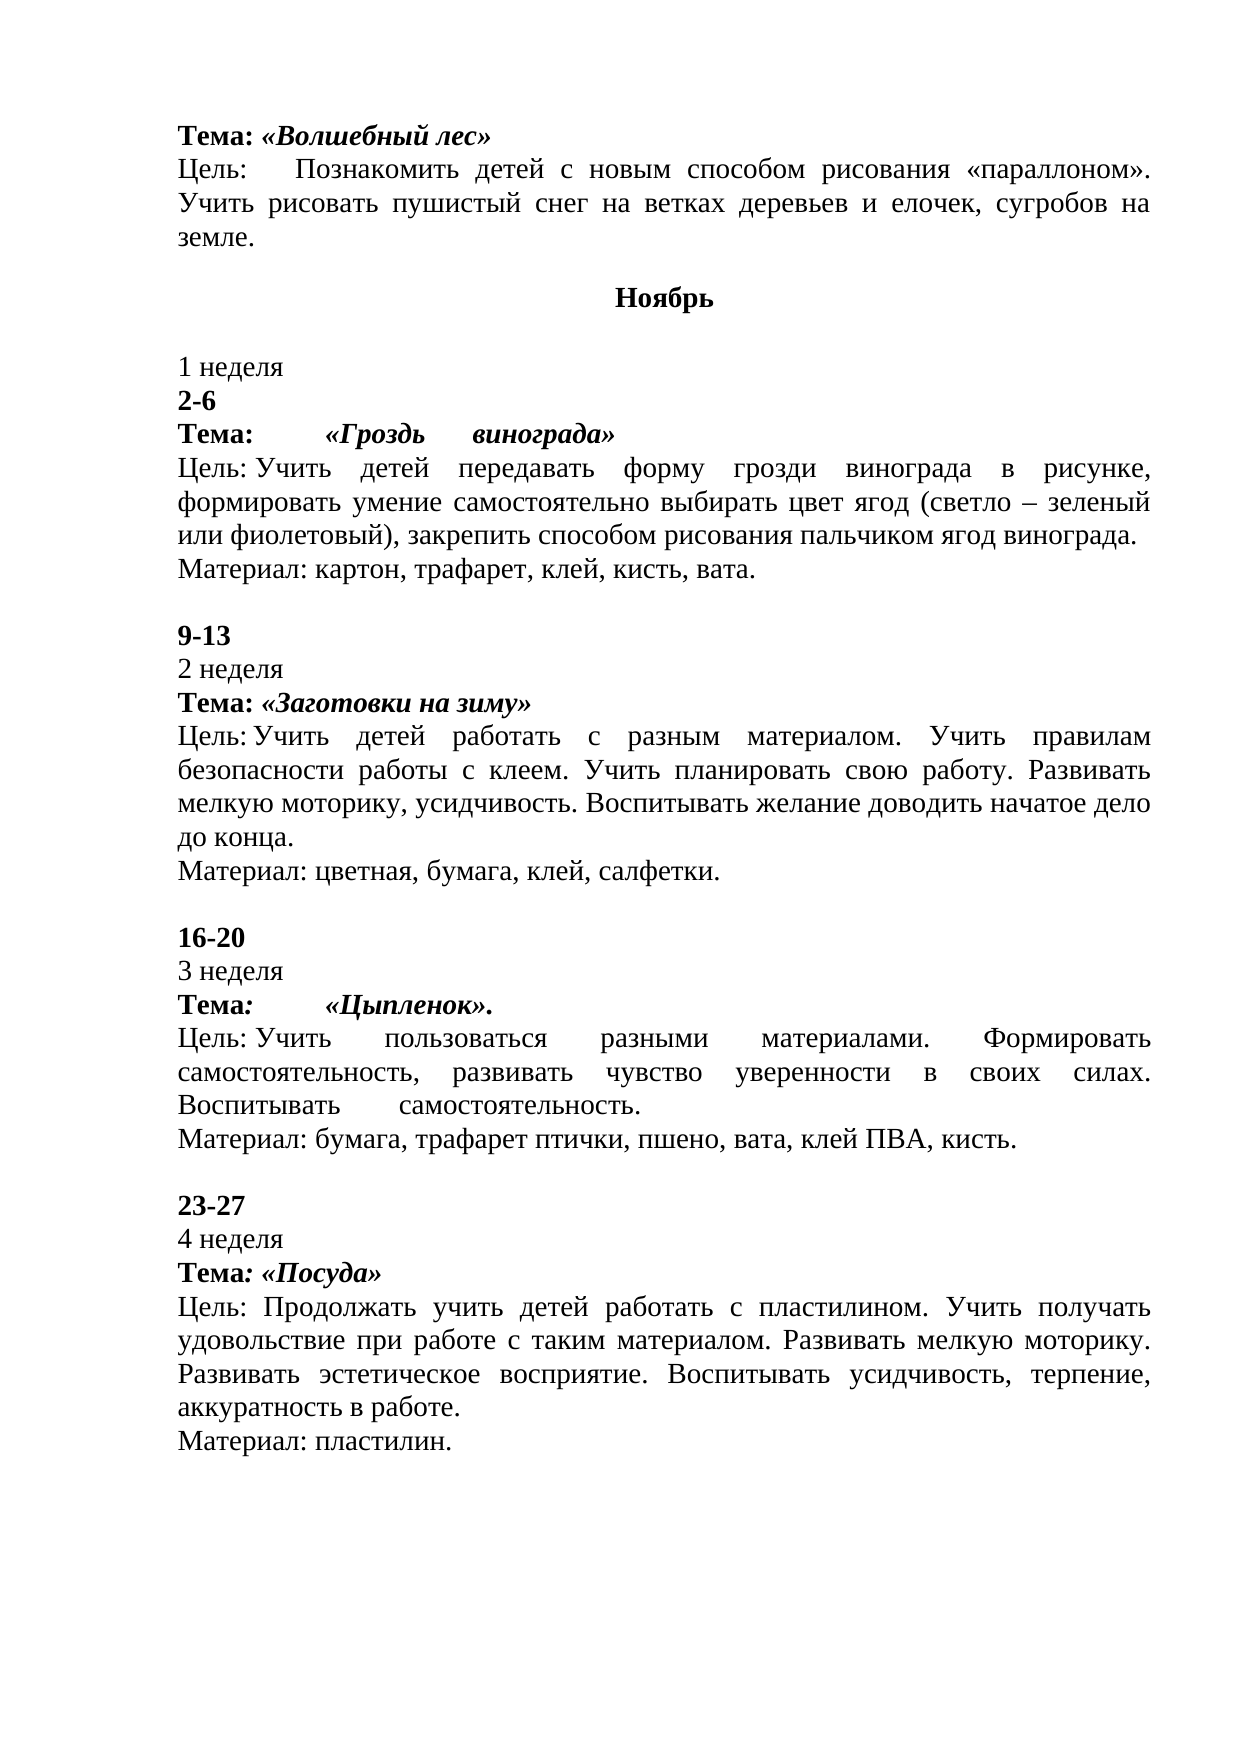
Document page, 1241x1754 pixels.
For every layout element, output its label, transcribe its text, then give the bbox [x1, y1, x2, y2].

text Цель: Познакомить детей с новым способом рисования «параллоном». Учить рисовать пушистый снег на ветках деревьев и елочек, сугробов на земле. [177, 152, 1152, 252]
text 9-13 [177, 618, 1152, 651]
text 3 неделя [177, 953, 1152, 987]
text Материал: картон, трафарет, клей, кисть, вата. [177, 551, 1152, 584]
text Тема: «Посуда» [177, 1255, 1152, 1289]
text Материал: пластилин. [177, 1423, 1152, 1456]
text Тема: «Гроздь винограда» Цель: Учить детей передавать форму грозди винограда в рисунке, формировать умение самостоятельно выбирать цвет ягод (светло – зеленый или фиолетовый), закрепить способом рисования пальчиком ягод винограда. [177, 417, 1152, 551]
text Цель: Продолжать учить детей работать с пластилином. Учить получать удовольствие при работе с таким материалом. Развивать мелкую моторику. Развивать эстетическое восприятие. Воспитывать усидчивость, терпение, аккуратность в работе. [177, 1289, 1152, 1423]
text Тема: «Волшебный лес» [177, 118, 1152, 152]
text 2 неделя [177, 651, 1152, 685]
text 4 неделя [177, 1222, 1152, 1255]
text 2-6 [177, 383, 1152, 417]
text 23-27 [177, 1188, 1152, 1222]
text 1 неделя [177, 349, 1152, 383]
text Материал: цветная, бумага, клей, салфетки. [177, 853, 1152, 886]
text Цель: Учить детей работать с разным материалом. Учить правилам безопасности работы с клеем. Учить планировать свою работу. Развивать мелкую моторику, усидчивость. Воспитывать желание доводить начатое дело до конца. [177, 718, 1152, 853]
text Ноябрь [177, 280, 1152, 314]
text 16-20 [177, 920, 1152, 953]
text Тема: «Заготовки на зиму» [177, 685, 1152, 718]
text Тема: «Цыпленок». Цель: Учить пользоваться разными материалами. Формировать самостоятельность, развивать чувство уверенности в своих силах. Воспитывать самостоятельность. Материал: бумага, трафарет птички, пшено, вата, клей ПВА, кисть. [177, 987, 1152, 1154]
